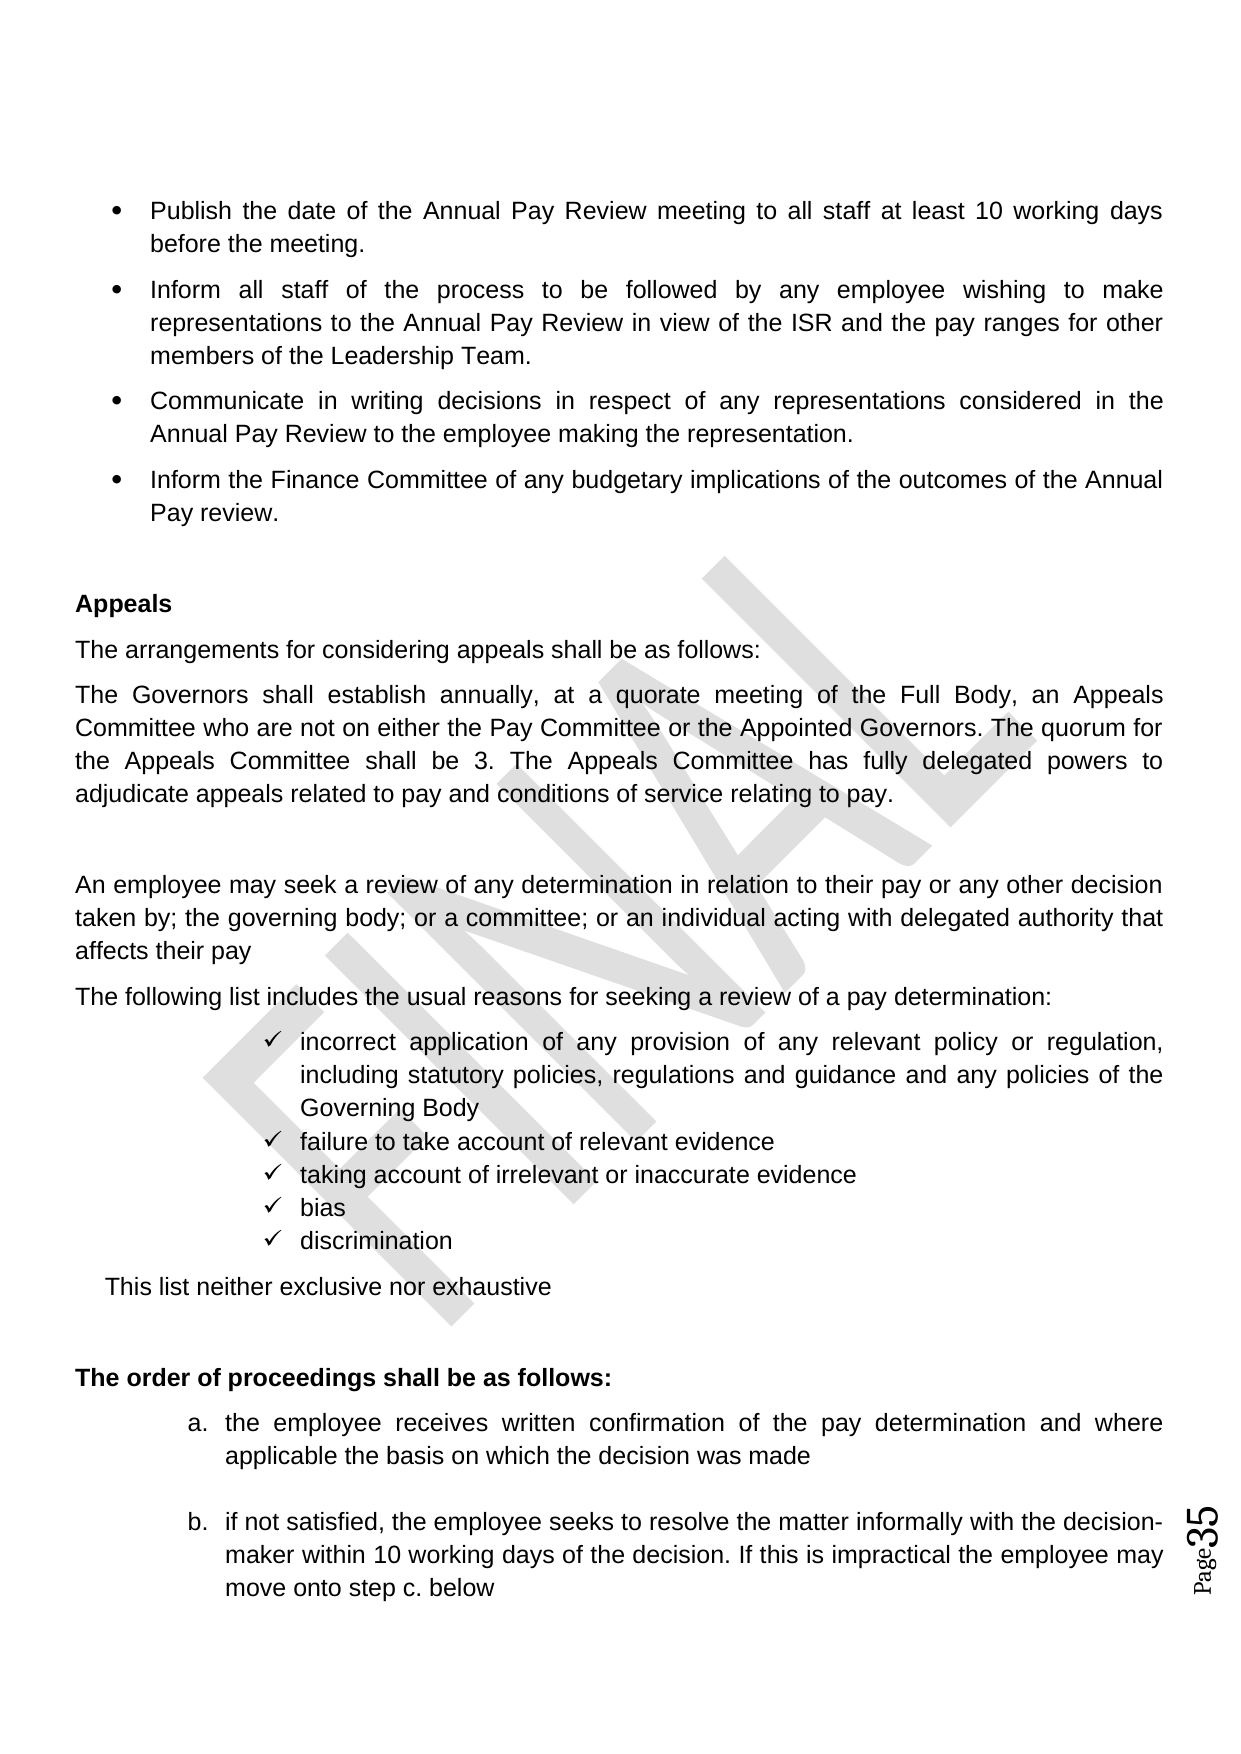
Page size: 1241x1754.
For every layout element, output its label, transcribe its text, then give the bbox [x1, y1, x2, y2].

list Communicate in writing decisions in respect of any representations considered in the Annual Pay Review to the employee making the representation. [112, 386, 1165, 448]
text Appeals [75, 589, 1165, 618]
list Inform all staff of the process to be followed by any employee wishing to make representations to the Annual Pay Review in view of the ISR and the pay ranges for other members of the Leadership Team. [112, 274, 1165, 369]
list if not satisfied, the employee seeks to resolve the matter informally with the decision-maker within 10 working days of the decision. If this is impractical the employee may move onto step c. below [187, 1507, 1165, 1602]
list Inform the Finance Committee of any budgetary implications of the outcomes of the Annual Pay review. [112, 465, 1165, 527]
list bias [262, 1193, 1165, 1222]
list the employee receives written confirmation of the pay determination and where applicable the basis on which the decision was made [187, 1408, 1165, 1470]
text The Governors shall establish annually, at a quorate meeting of the Full Body, an Appeals Committee who are not on either the Pay Committee or the Appointed Governors. The quorum for the Appeals Committee shall be 3. The Appeals Committee has fully delegated powers to adjudicate appeals related to pay and conditions of service relating to pay. [75, 680, 1165, 808]
list Publish the date of the Annual Pay Review meeting to all staff at least 10 working days before the meeting. [112, 196, 1165, 258]
text The arrangements for considering appeals shall be as follows: [75, 634, 1165, 663]
text This list neither exclusive nor exhaustive [104, 1271, 1165, 1300]
text An employee may seek a review of any determination in relation to their pay or any other decision taken by; the governing body; or a committee; or an individual acting with delegated authority that affects their pay [75, 870, 1165, 965]
list incorrect application of any provision of any relevant policy or regulation, including statutory policies, regulations and guidance and any policies of the Governing Body [262, 1027, 1165, 1122]
list failure to take account of relevant evidence [262, 1126, 1165, 1155]
list taking account of irrelevant or inaccurate evidence [262, 1159, 1165, 1188]
text The order of proceedings shall be as follows: [75, 1362, 1165, 1391]
list discrimination [262, 1226, 1165, 1255]
text The following list includes the usual reasons for seeking a review of a pay determination: [75, 982, 1165, 1011]
